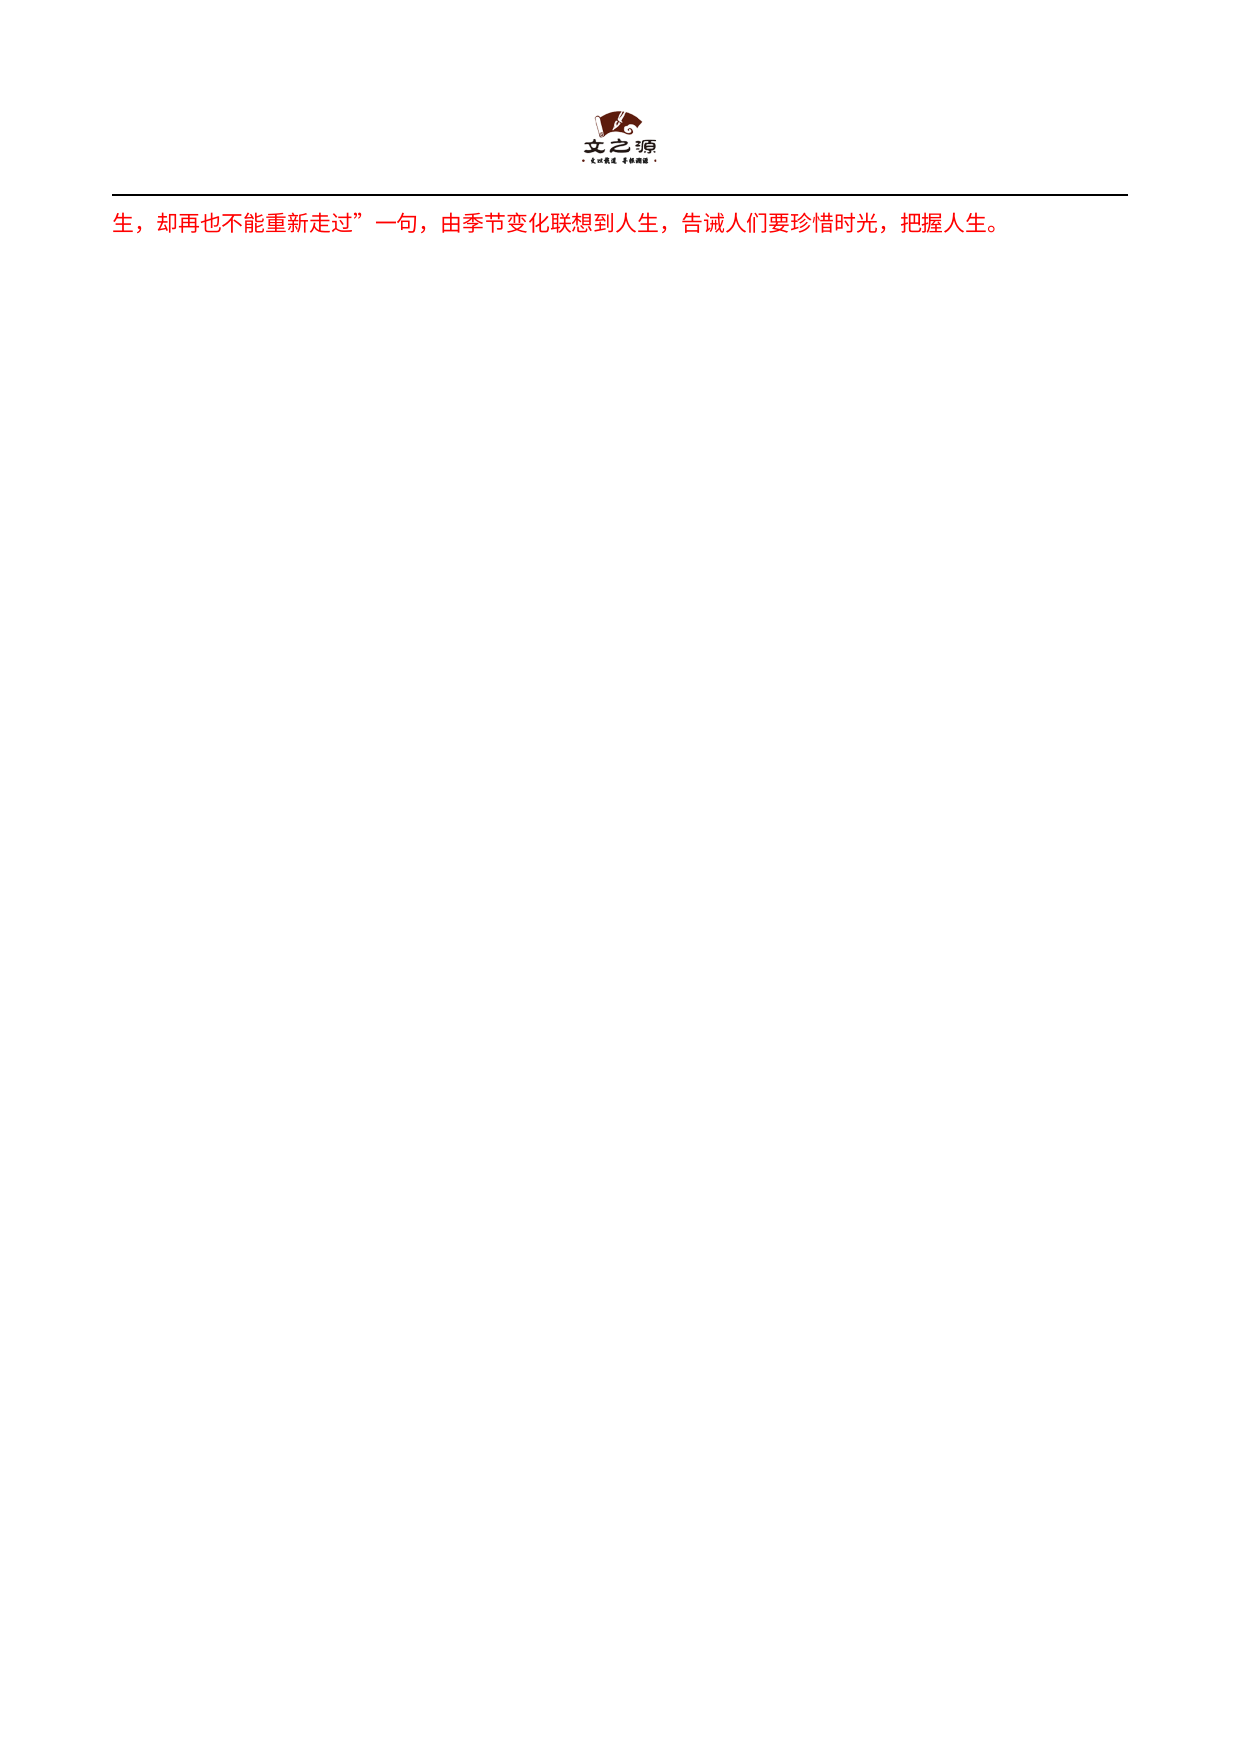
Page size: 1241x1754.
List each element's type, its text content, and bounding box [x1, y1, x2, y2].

picture [543, 88, 698, 192]
